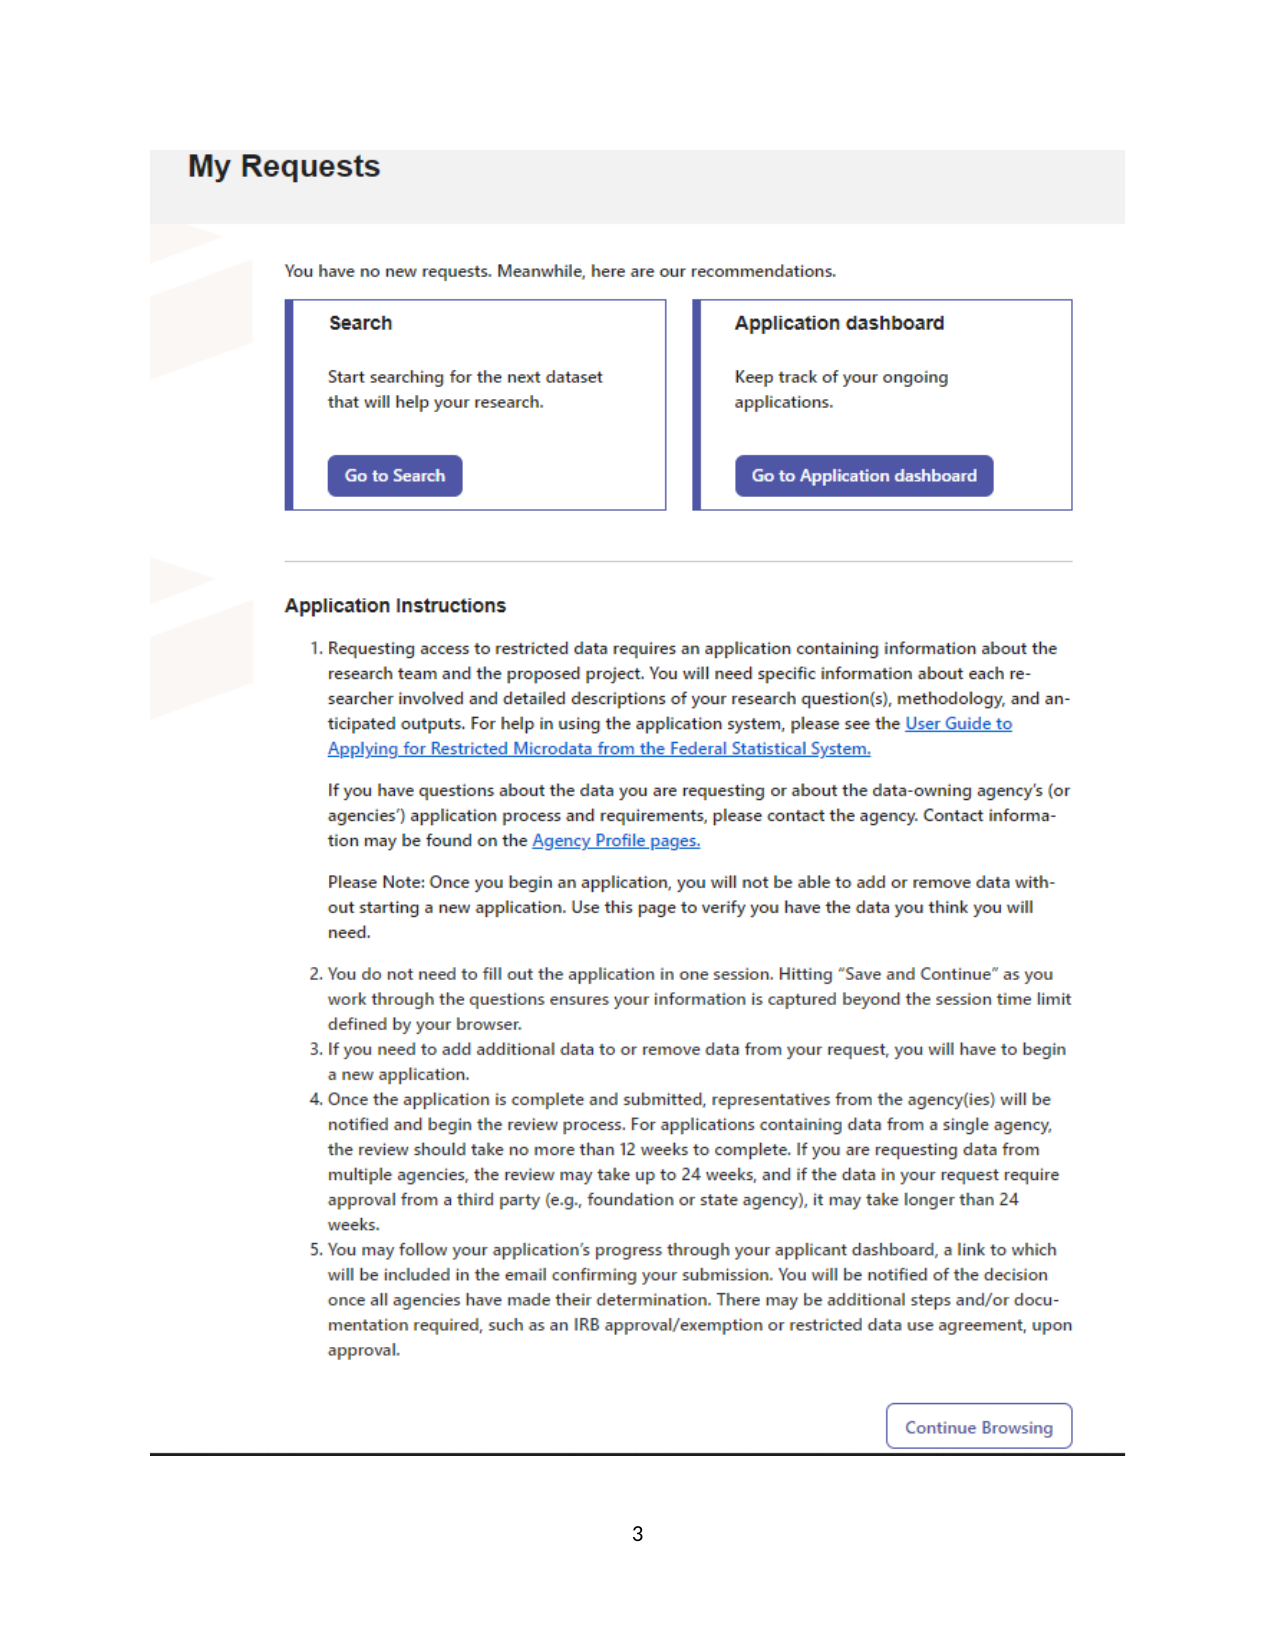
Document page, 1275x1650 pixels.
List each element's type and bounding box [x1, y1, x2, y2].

picture [150, 150, 1125, 1456]
